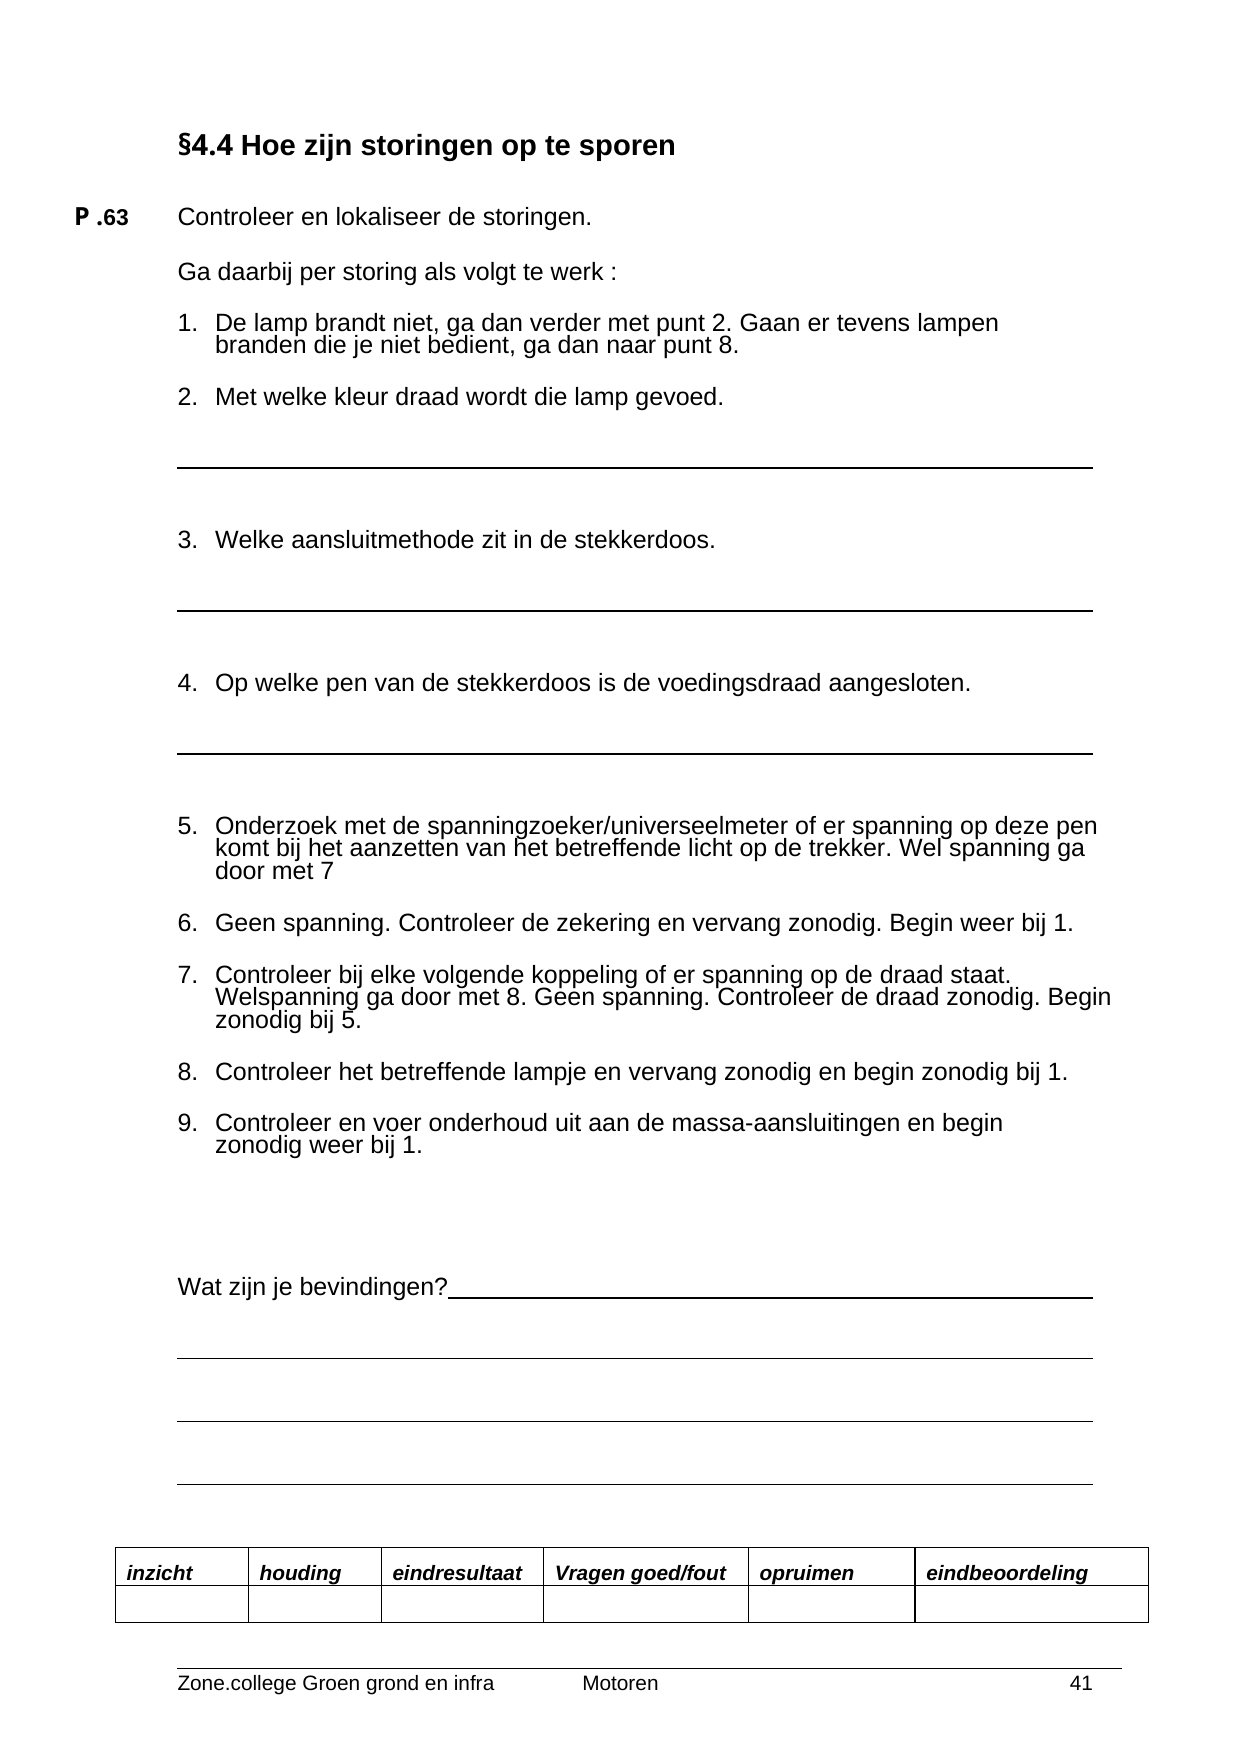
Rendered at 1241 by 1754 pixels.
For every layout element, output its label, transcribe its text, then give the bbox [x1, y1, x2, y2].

table_cell [916, 1586, 1148, 1622]
list Op welke pen van de stekkerdoos is de voedingsdraad aangesloten. [177, 674, 1122, 696]
table_cell [382, 1586, 543, 1622]
table_header houding [249, 1548, 381, 1584]
table_header inzicht [116, 1548, 248, 1584]
table_cell [116, 1586, 248, 1622]
list Controleer het betreffende lampje en vervang zonodig en begin zonodig bij 1. [177, 1062, 1122, 1085]
table_header opruimen [749, 1548, 914, 1584]
list Welke aansluitmethode zit in de stekkerdoos. [177, 531, 1122, 553]
table_cell [249, 1586, 381, 1622]
list Controleer en voer onderhoud uit aan de massa-aansluitingen en begin zonodig weer bij 1. [177, 1114, 1122, 1159]
table_cell [544, 1586, 748, 1622]
table_cell [749, 1586, 914, 1622]
list De lamp brandt niet, ga dan verder met punt 2. Gaan er tevens lampen branden die je niet bedient, ga dan naar punt 8. [177, 313, 1122, 359]
table_header eindbeoordeling [916, 1548, 1148, 1584]
table_header eindresultaat [382, 1548, 543, 1584]
text Ga daarbij per storing als volgt te werk : [177, 262, 1122, 284]
text Wat zijn je bevindingen? [177, 1272, 1122, 1301]
list Met welke kleur draad wordt die lamp gevoed. [177, 388, 1122, 410]
table_header Vragen goed/fout [544, 1548, 748, 1584]
subtitle Hoe zijn storingen op te sporen [177, 124, 1122, 164]
list Geen spanning. Controleer de zekering en vervang zonodig. Begin weer bij 1. [177, 914, 1122, 936]
list Controleer bij elke volgende koppeling of er spanning op de draad staat. Welspanning ga door met 8. Geen spanning. Controleer de draad zonodig. Begin zonodig bij 5. [177, 965, 1122, 1033]
list Onderzoek met de spanningzoeker/universeelmeter of er spanning op deze pen komt bij het aanzetten van het betreffende licht op de trekker. Wel spanning ga door met 7 [177, 817, 1122, 885]
